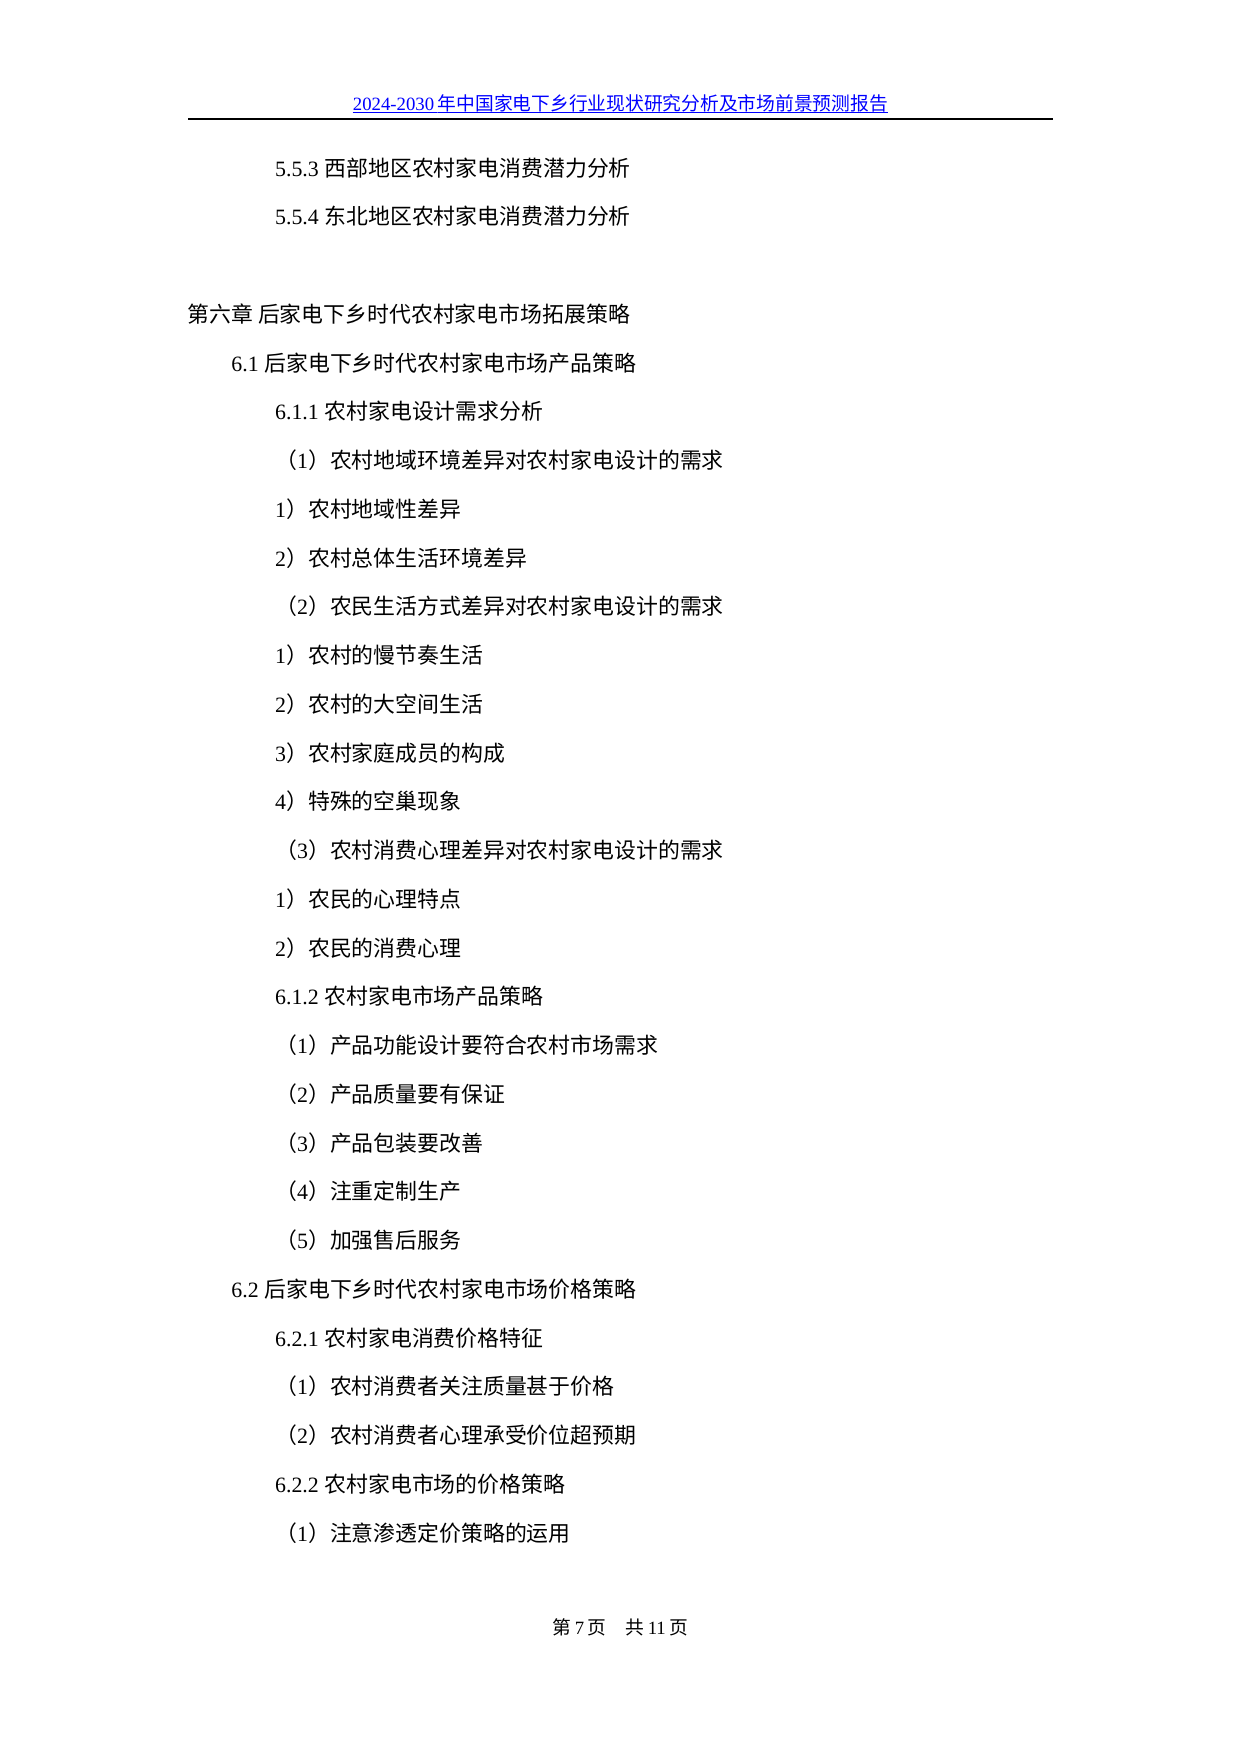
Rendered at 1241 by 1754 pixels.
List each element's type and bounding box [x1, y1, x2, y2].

text [187, 150, 1053, 1548]
